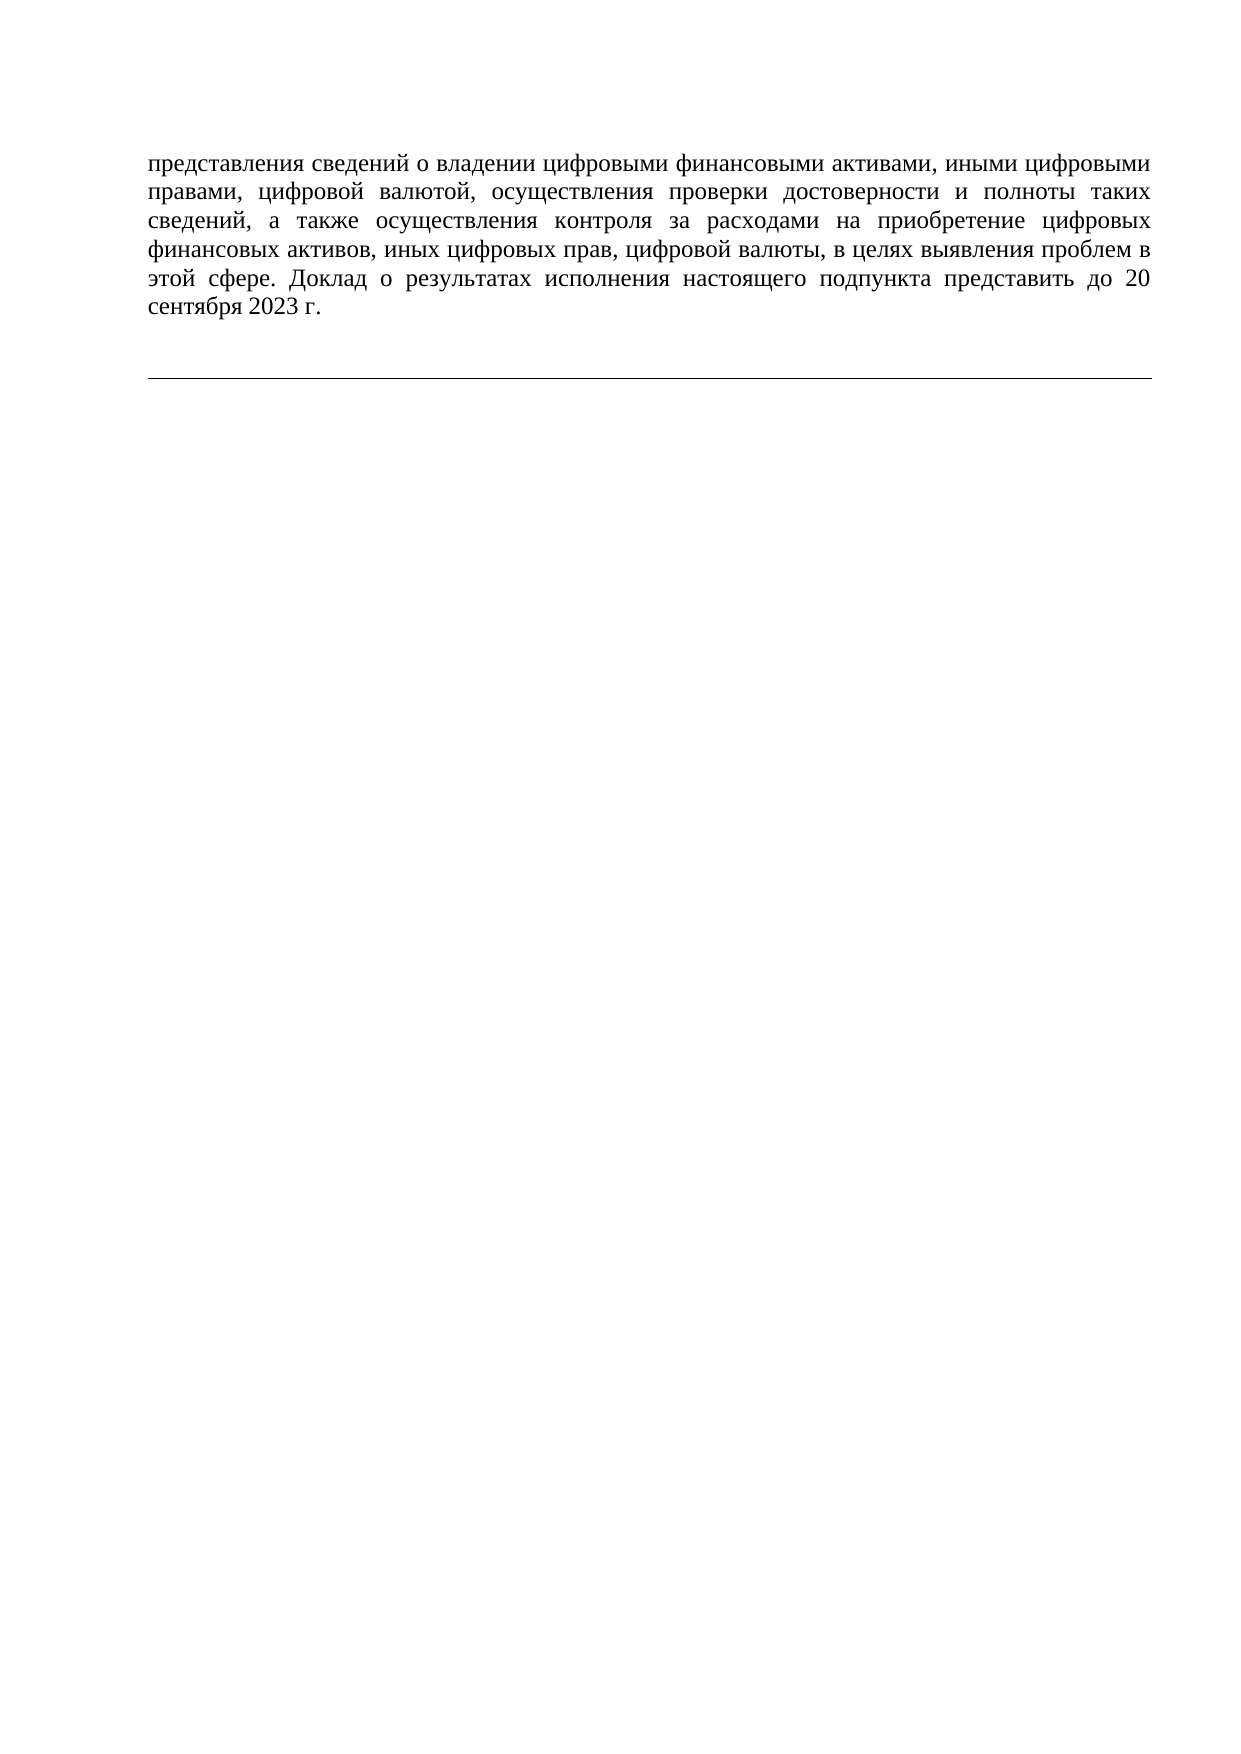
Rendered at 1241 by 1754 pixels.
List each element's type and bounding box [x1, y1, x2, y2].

text [148, 148, 1152, 320]
